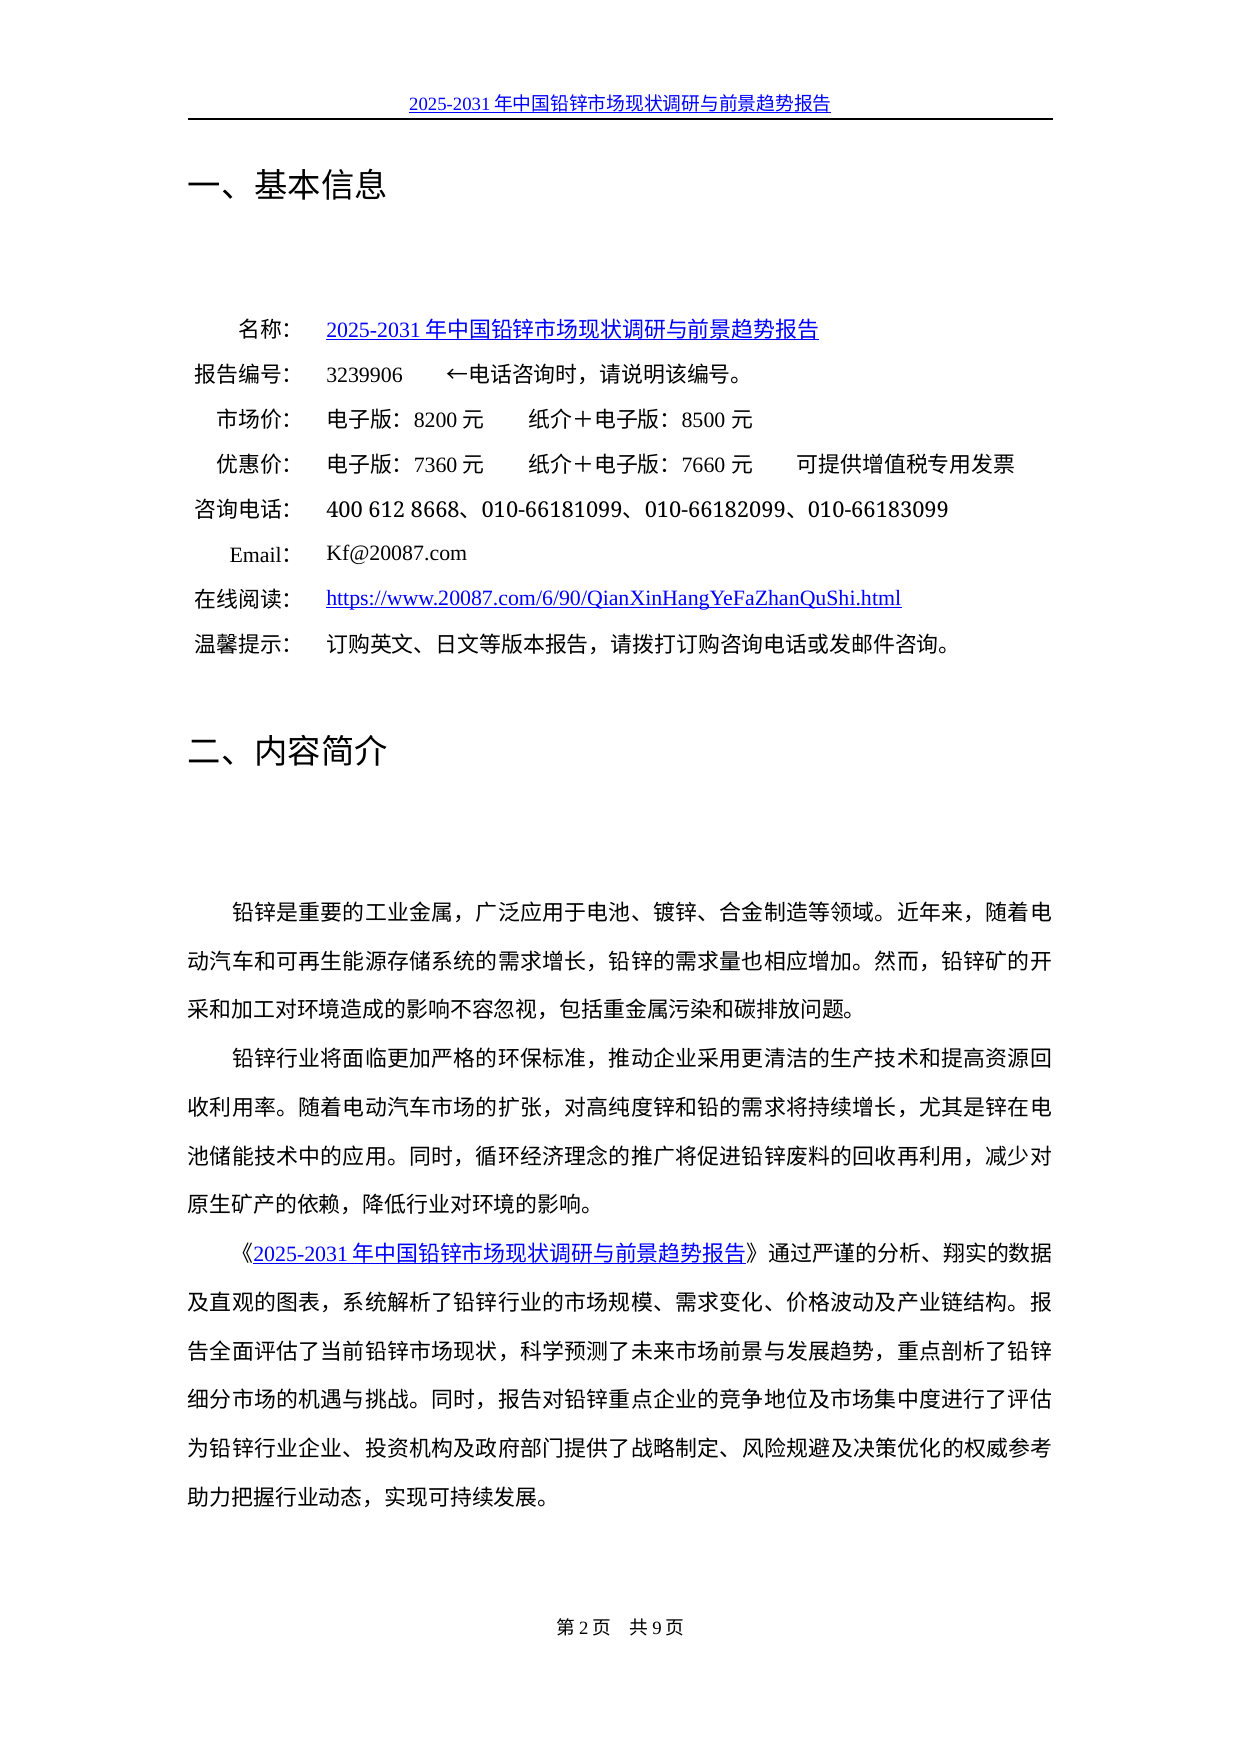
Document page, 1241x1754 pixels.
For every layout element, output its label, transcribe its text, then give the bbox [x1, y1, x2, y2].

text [187, 894, 1053, 1512]
table_cell 市场价： [167, 402, 315, 447]
table_cell [315, 582, 1073, 627]
table_cell Kf@20087.com [315, 537, 1073, 582]
table_cell 报告编号： [167, 357, 315, 402]
title 一、基本信息 [187, 150, 1053, 215]
table_header 2025-2031年中国铅锌市场现状调研与前景趋势报告 [315, 312, 1073, 357]
table_cell 电子版：7360 元 纸介＋电子版：7660 元 可提供增值税专用发票 [315, 447, 1073, 492]
title 二、内容简介 [187, 717, 1053, 782]
table_cell 温馨提示： [167, 627, 315, 672]
table_cell 优惠价： [167, 447, 315, 492]
table_header 名称： [167, 312, 315, 357]
table_cell 3239906 ←电话咨询时，请说明该编号。 [315, 357, 1073, 402]
table_cell 400 612 8668、010-66181099、010-66182099、010-66183099 [315, 492, 1073, 537]
table_cell 订购英文、日文等版本报告，请拨打订购咨询电话或发邮件咨询。 [315, 627, 1073, 672]
table_cell 咨询电话： [167, 492, 315, 537]
table_cell 电子版：8200 元 纸介＋电子版：8500 元 [315, 402, 1073, 447]
table_cell 在线阅读： [167, 582, 315, 627]
table_cell Email： [167, 537, 315, 582]
